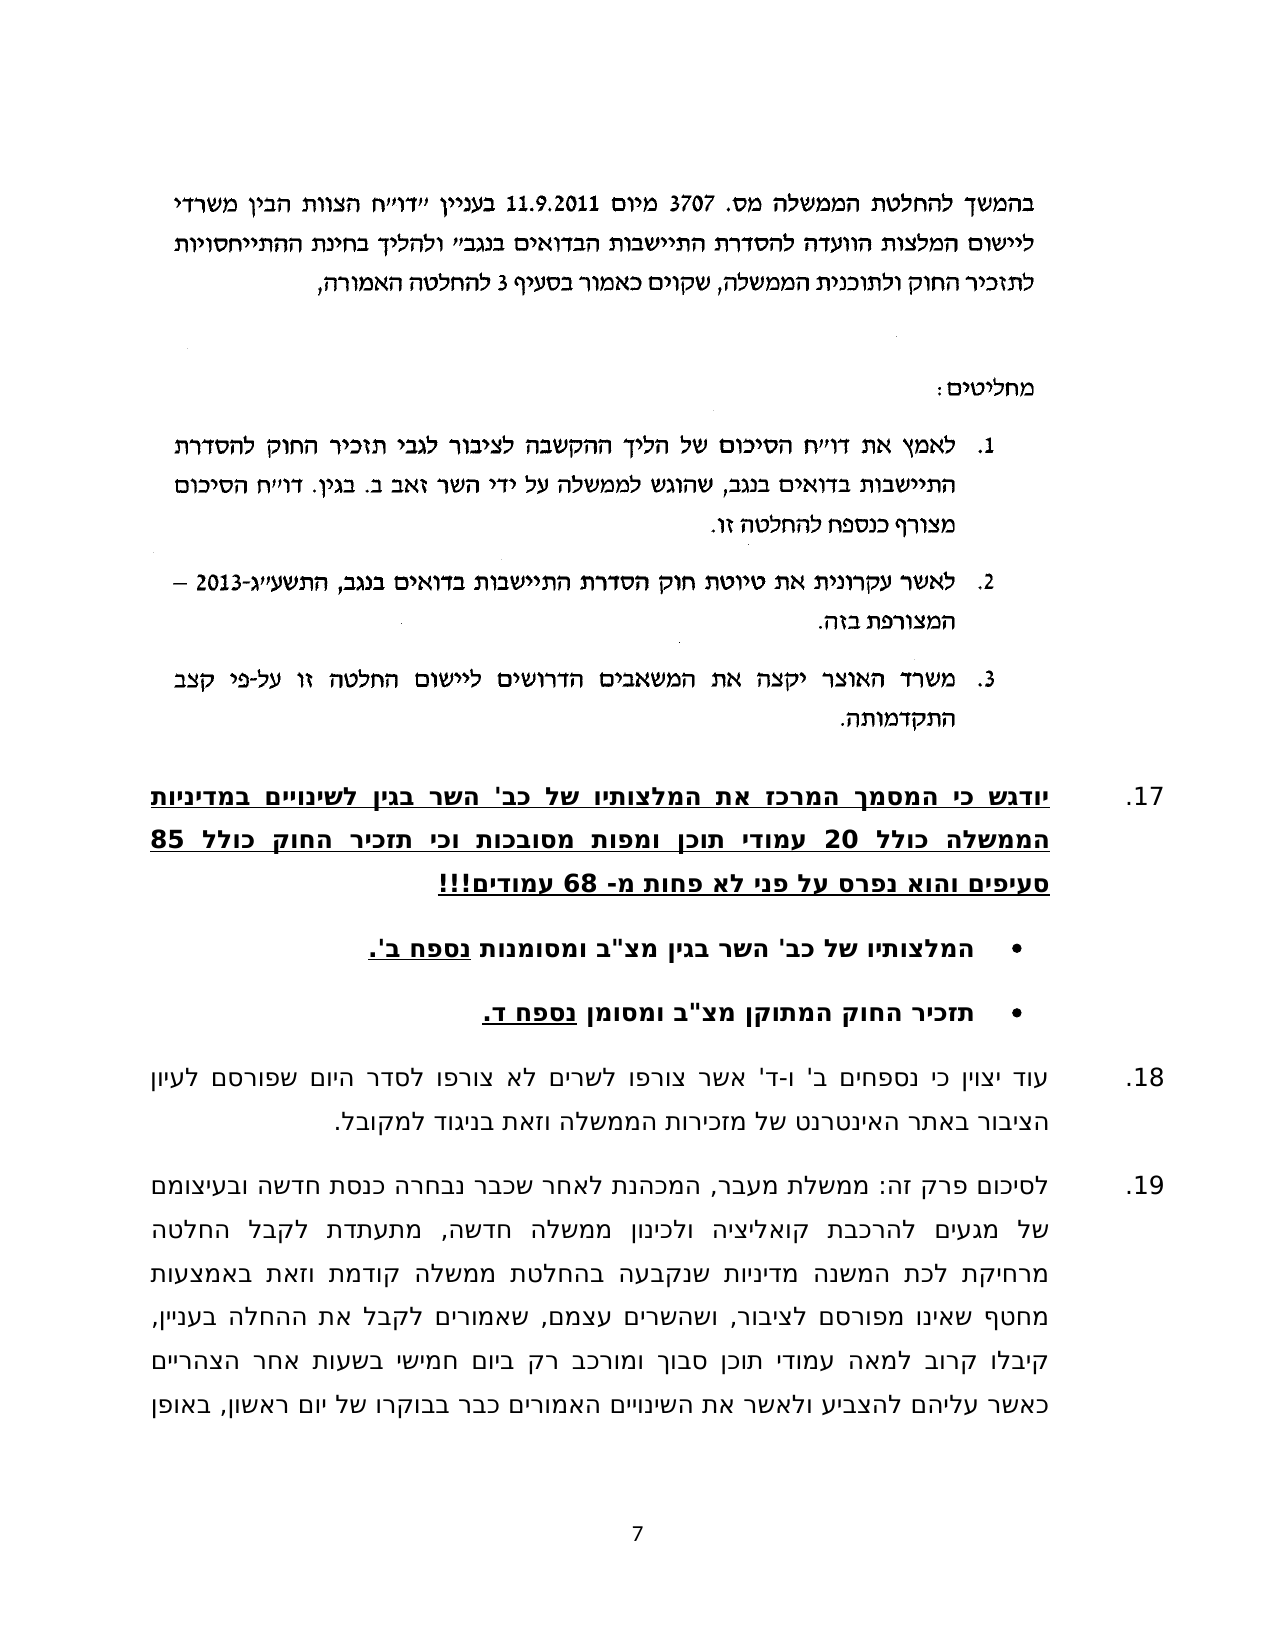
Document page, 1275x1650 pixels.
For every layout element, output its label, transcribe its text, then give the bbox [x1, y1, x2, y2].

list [150, 1171, 1125, 1419]
list המלצותיו של כב' השר בגין מצ"ב ומסומנות נספח ב'. [150, 934, 1012, 963]
list יודגש כי המסמך המרכז את המלצותיו של כב' השר בגין לשינויים במדיניות הממשלה כולל 20 עמודי תוכן ומפות מסובכות וכי תזכיר החוק כולל 85 סעיפים והוא נפרס על פני לא פחות מ- 68 עמודים!!! [150, 782, 1125, 898]
list תזכיר החוק המתוקן מצ"ב ומסומן נספח ד. [150, 998, 1012, 1027]
list עוד יצוין כי נספחים ב' ו-ד' אשר צורפו לשרים לא צורפו לסדר היום שפורסם לעיון הציבור באתר האינטרנט של מזכירות הממשלה וזאת בניגוד למקובל. [150, 1063, 1125, 1136]
